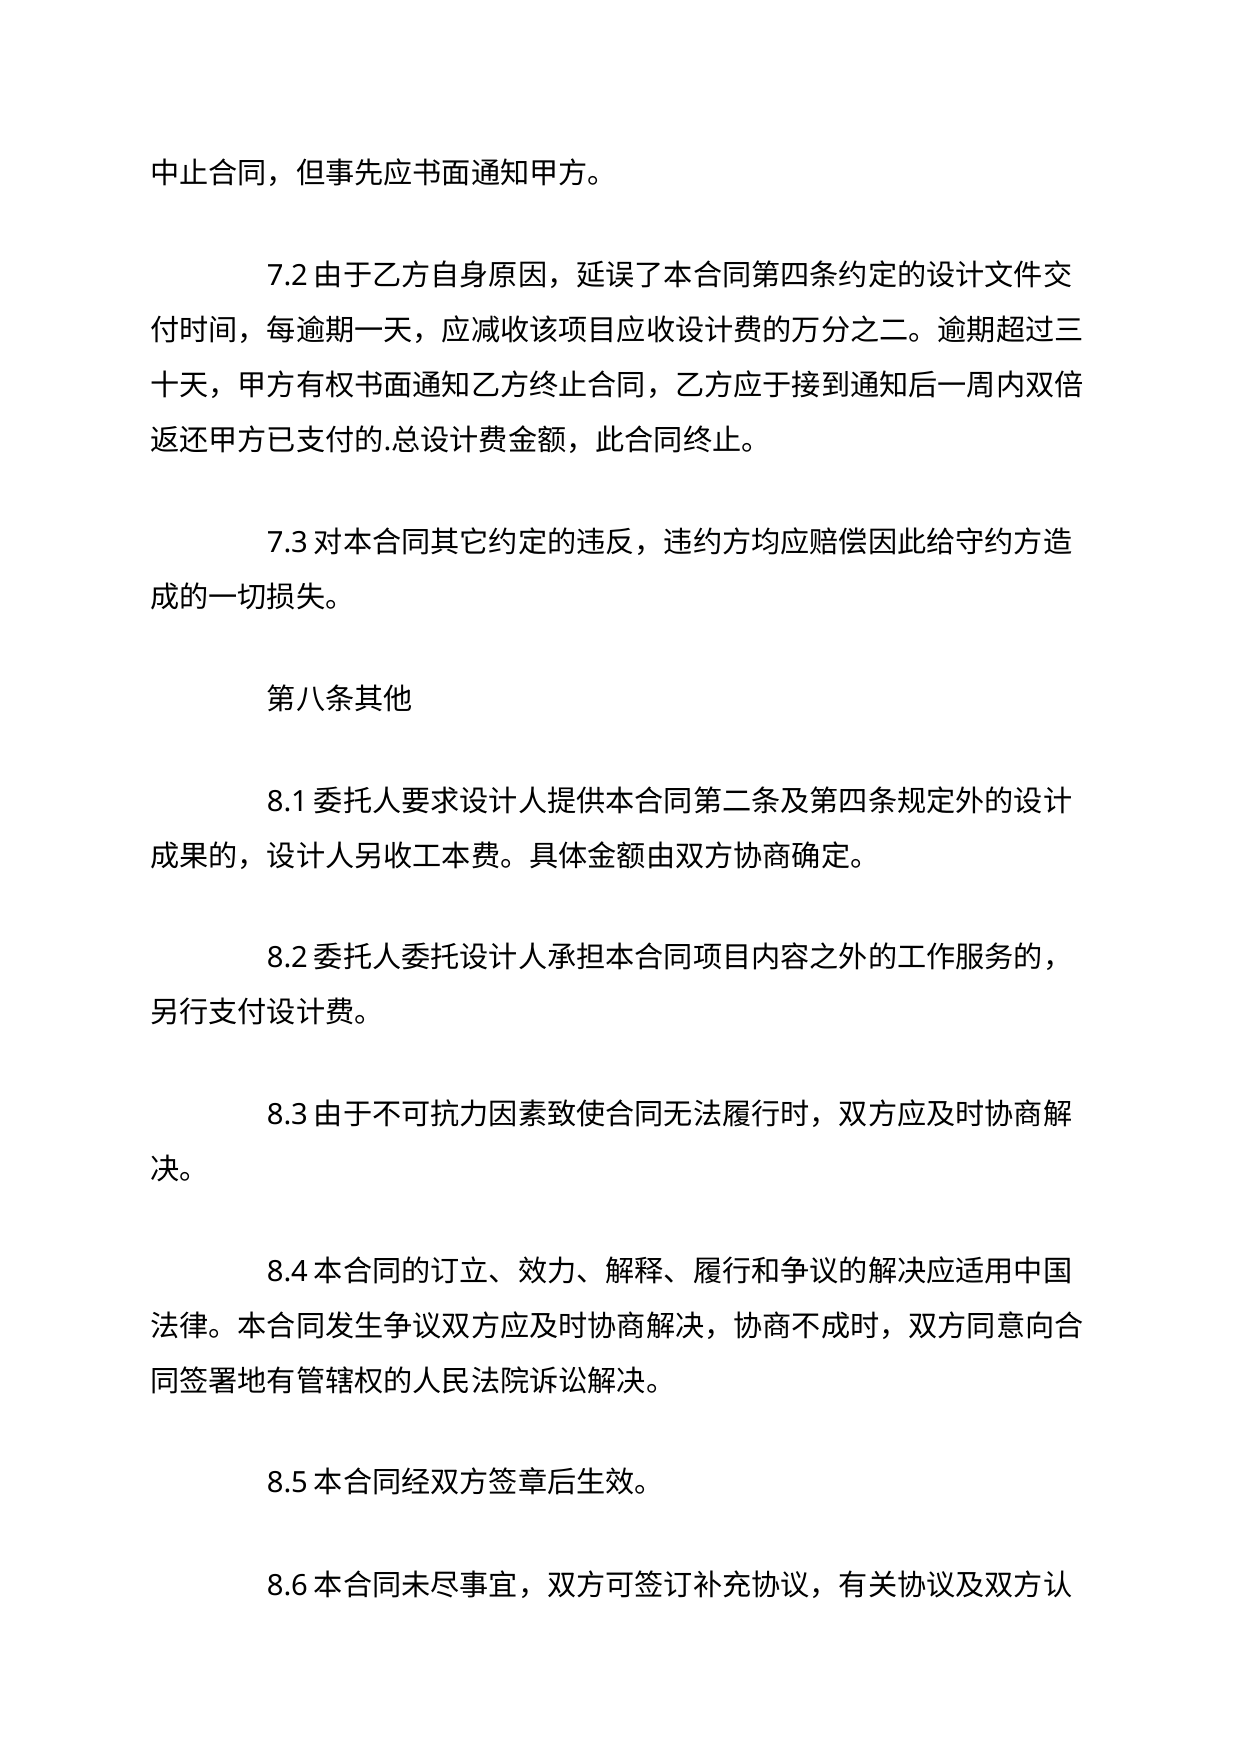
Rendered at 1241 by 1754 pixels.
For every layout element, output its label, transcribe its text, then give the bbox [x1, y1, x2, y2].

text 第八条其他 [150, 675, 1090, 718]
text 8.1委托人要求设计人提供本合同第二条及第四条规定外的设计成果的，设计人另收工本费。具体金额由双方协商确定。 [150, 777, 1090, 874]
text 8.2委托人委托设计人承担本合同项目内容之外的工作服务的，另行支付设计费。 [150, 934, 1090, 1031]
text 8.5本合同经双方签章后生效。 [150, 1459, 1090, 1501]
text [150, 150, 1090, 192]
text 8.3由于不可抗力因素致使合同无法履行时，双方应及时协商解决。 [150, 1091, 1090, 1188]
text 8.4本合同的订立、效力、解释、履行和争议的解决应适用中国法律。本合同发生争议双方应及时协商解决，协商不成时，双方同意向合同签署地有管辖权的人民法院诉讼解决。 [150, 1247, 1090, 1399]
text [150, 1561, 1090, 1603]
text 7.3对本合同其它约定的违反，违约方均应赔偿因此给守约方造成的一切损失。 [150, 518, 1090, 616]
text 7.2由于乙方自身原因，延误了本合同第四条约定的设计文件交付时间，每逾期一天，应减收该项目应收设计费的万分之二。逾期超过三十天，甲方有权书面通知乙方终止合同，乙方应于接到通知后一周内双倍返还甲方已支付的.总设计费金额，此合同终止。 [150, 252, 1090, 459]
